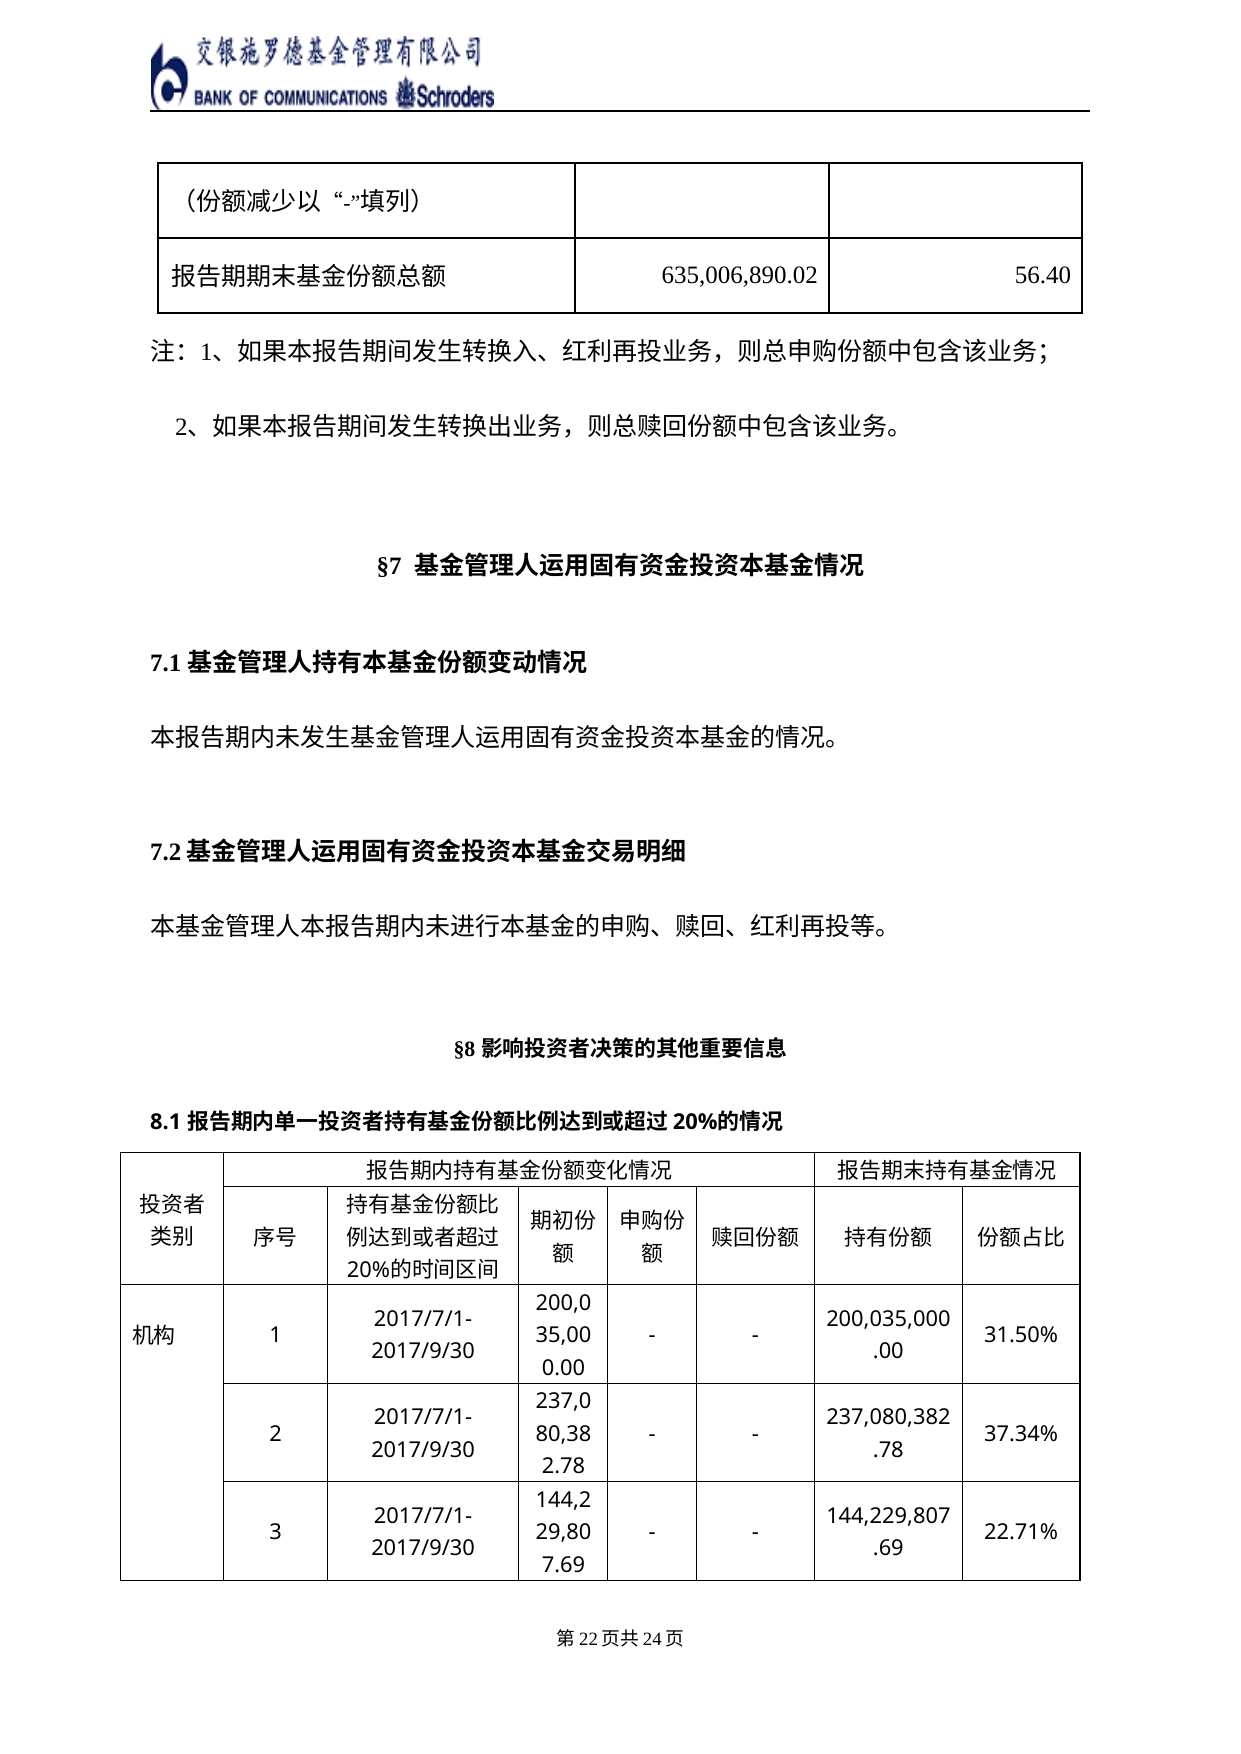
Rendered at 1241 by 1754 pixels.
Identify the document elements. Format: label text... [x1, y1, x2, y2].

table_cell 37.34% [963, 1384, 1079, 1481]
table_cell 200,035,000.00 [519, 1285, 607, 1383]
table_header 报告期末持有基金情况 [815, 1153, 1079, 1186]
table_cell 22.71% [963, 1482, 1079, 1580]
table_header 投资者类别 [121, 1153, 223, 1284]
table_cell 序号 [224, 1187, 327, 1284]
table_header 报告期内持有基金份额变化情况 [224, 1153, 814, 1186]
table_cell 31.50% [963, 1285, 1079, 1383]
text 2、如果本报告期间发生转换出业务，则总赎回份额中包含该业务。 [150, 392, 1090, 457]
table_cell 237,080,382.78 [815, 1384, 962, 1481]
picture [151, 36, 494, 110]
table_cell - [697, 1384, 814, 1481]
table_cell 144,229,807.69 [815, 1482, 962, 1580]
text 注：1、如果本报告期间发生转换入、红利再投业务，则总申购份额中包含该业务； [150, 317, 1090, 382]
table_cell 2017/7/1-2017/9/30 [328, 1384, 518, 1481]
text 7.2基金管理人运用固有资金投资本基金交易明细 [150, 817, 1090, 882]
table_cell 56.40 [830, 239, 1081, 312]
table_cell - [608, 1285, 696, 1383]
table_cell 237,080,382.78 [519, 1384, 607, 1481]
table_cell 2 [224, 1384, 327, 1481]
table_cell 144,229,807.69 [519, 1482, 607, 1580]
table_cell 持有份额 [815, 1187, 962, 1284]
table_cell 2017/7/1-2017/9/30 [328, 1482, 518, 1580]
text 本报告期内未发生基金管理人运用固有资金投资本基金的情况。 [150, 703, 1090, 768]
table_cell 635,006,890.02 [576, 239, 828, 312]
table_cell 2017/7/1-2017/9/30 [328, 1285, 518, 1383]
table_cell 3 [224, 1482, 327, 1580]
table_cell 份额占比 [963, 1187, 1079, 1284]
table_cell - [576, 164, 828, 237]
subtitle §8 影响投资者决策的其他重要信息 [150, 1030, 1090, 1063]
table_cell 机构 [121, 1285, 223, 1580]
table_cell 期初份额 [519, 1187, 607, 1284]
table_cell 申购份额 [608, 1187, 696, 1284]
table_cell - [608, 1384, 696, 1481]
text 7.1 基金管理人持有本基金份额变动情况 [150, 628, 1090, 693]
table_cell 持有基金份额比例达到或者超过20%的时间区间 [328, 1187, 518, 1284]
table_cell 赎回份额 [697, 1187, 814, 1284]
table_cell 200,035,000.00 [815, 1285, 962, 1383]
text 本基金管理人本报告期内未进行本基金的申购、赎回、红利再投等。 [150, 892, 1090, 957]
text 8.1 报告期内单一投资者持有基金份额比例达到或超过20%的情况 [150, 1104, 1090, 1136]
table_cell - [830, 164, 1081, 237]
table_cell - [697, 1482, 814, 1580]
subtitle §7 基金管理人运用固有资金投资本基金情况 [150, 531, 1090, 596]
table_cell - [608, 1482, 696, 1580]
table_cell 1 [224, 1285, 327, 1383]
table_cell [159, 164, 574, 237]
table_cell - [697, 1285, 814, 1383]
table_cell 报告期期末基金份额总额 [159, 239, 574, 312]
